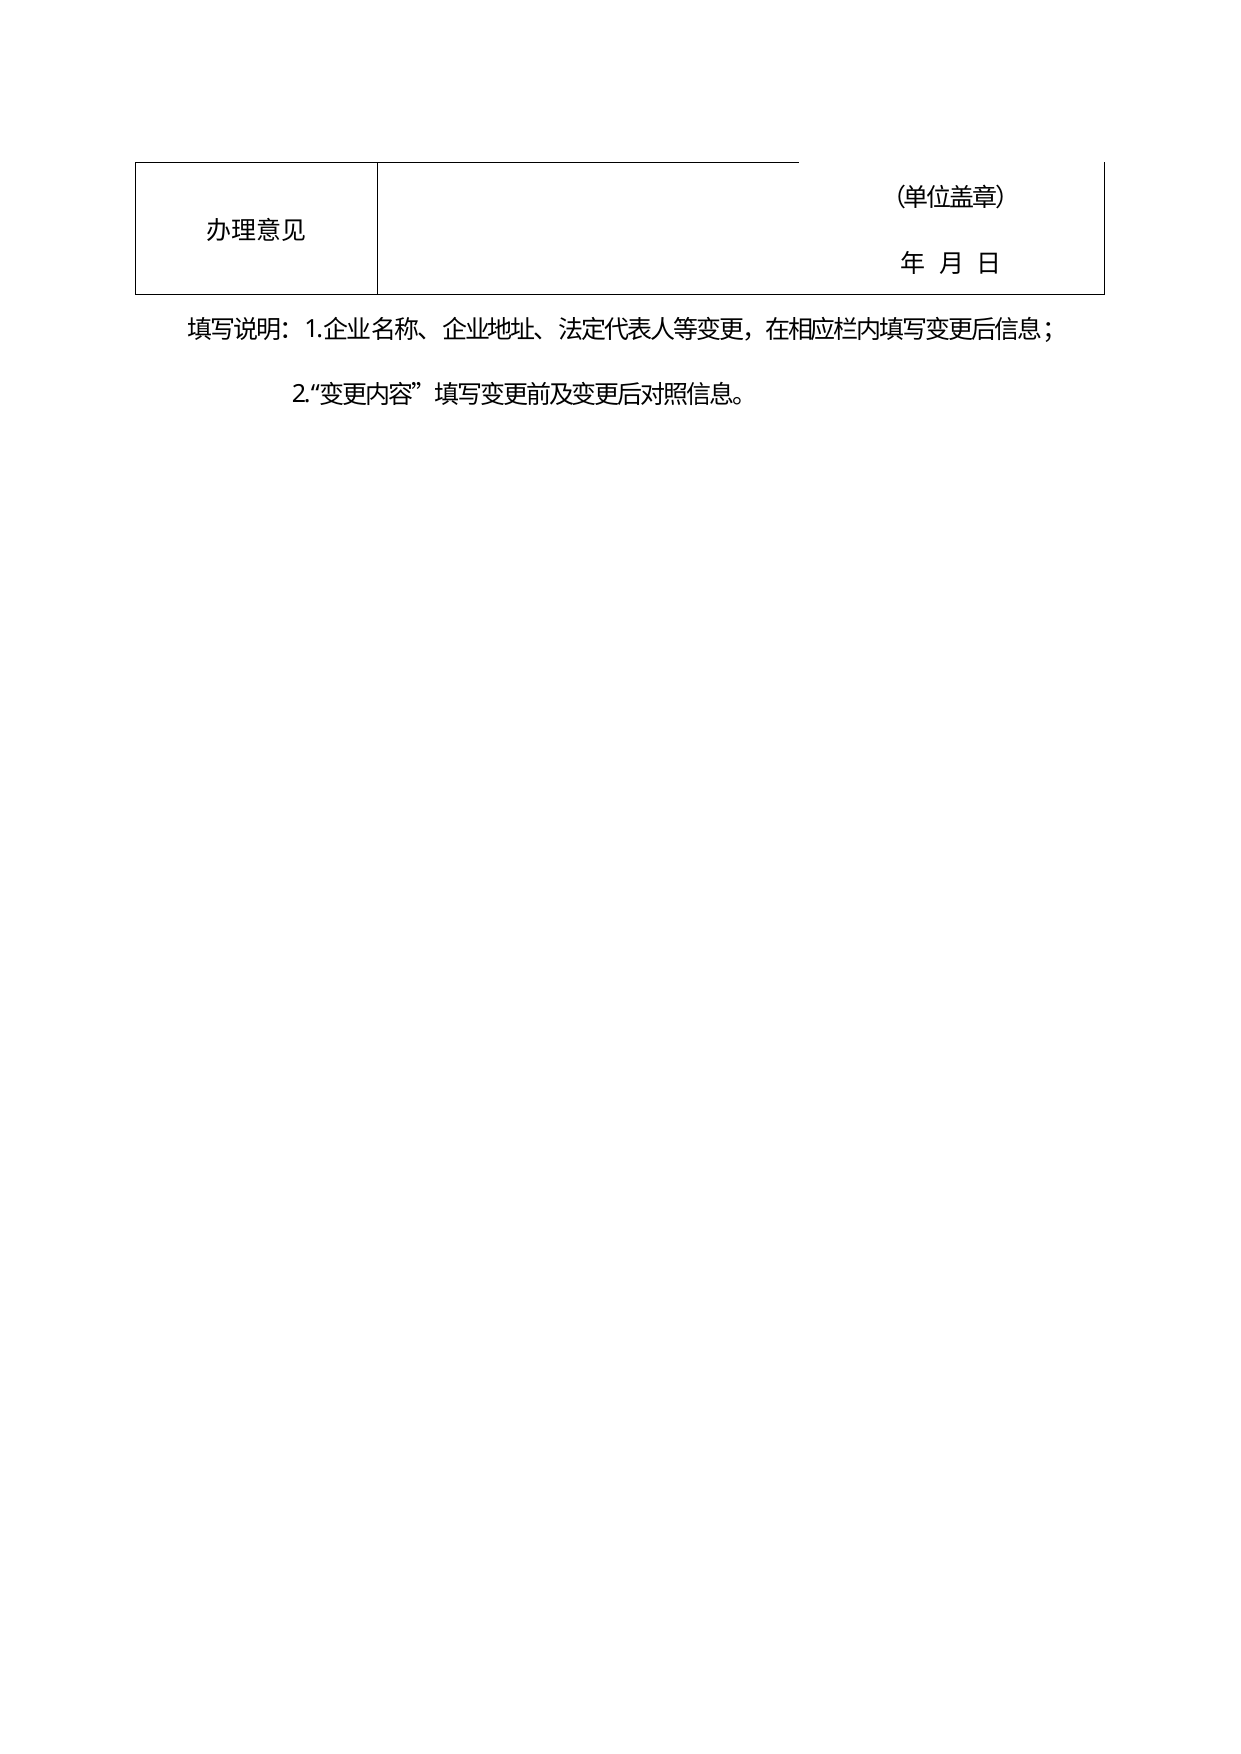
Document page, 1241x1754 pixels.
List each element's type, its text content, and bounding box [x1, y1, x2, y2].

table_cell （单位盖章） [799, 162, 1104, 228]
text 填写说明：1.企业名称、企业地址、法定代表人等变更，在相应栏内填写变更后信息； [187, 295, 1053, 360]
table_cell 备案部门 办理意见 [136, 163, 377, 294]
table_cell 年 月 日 [799, 228, 1104, 294]
table_cell [378, 163, 799, 294]
text 2.“变更内容”填写变更前及变更后对照信息。 [187, 360, 1053, 425]
